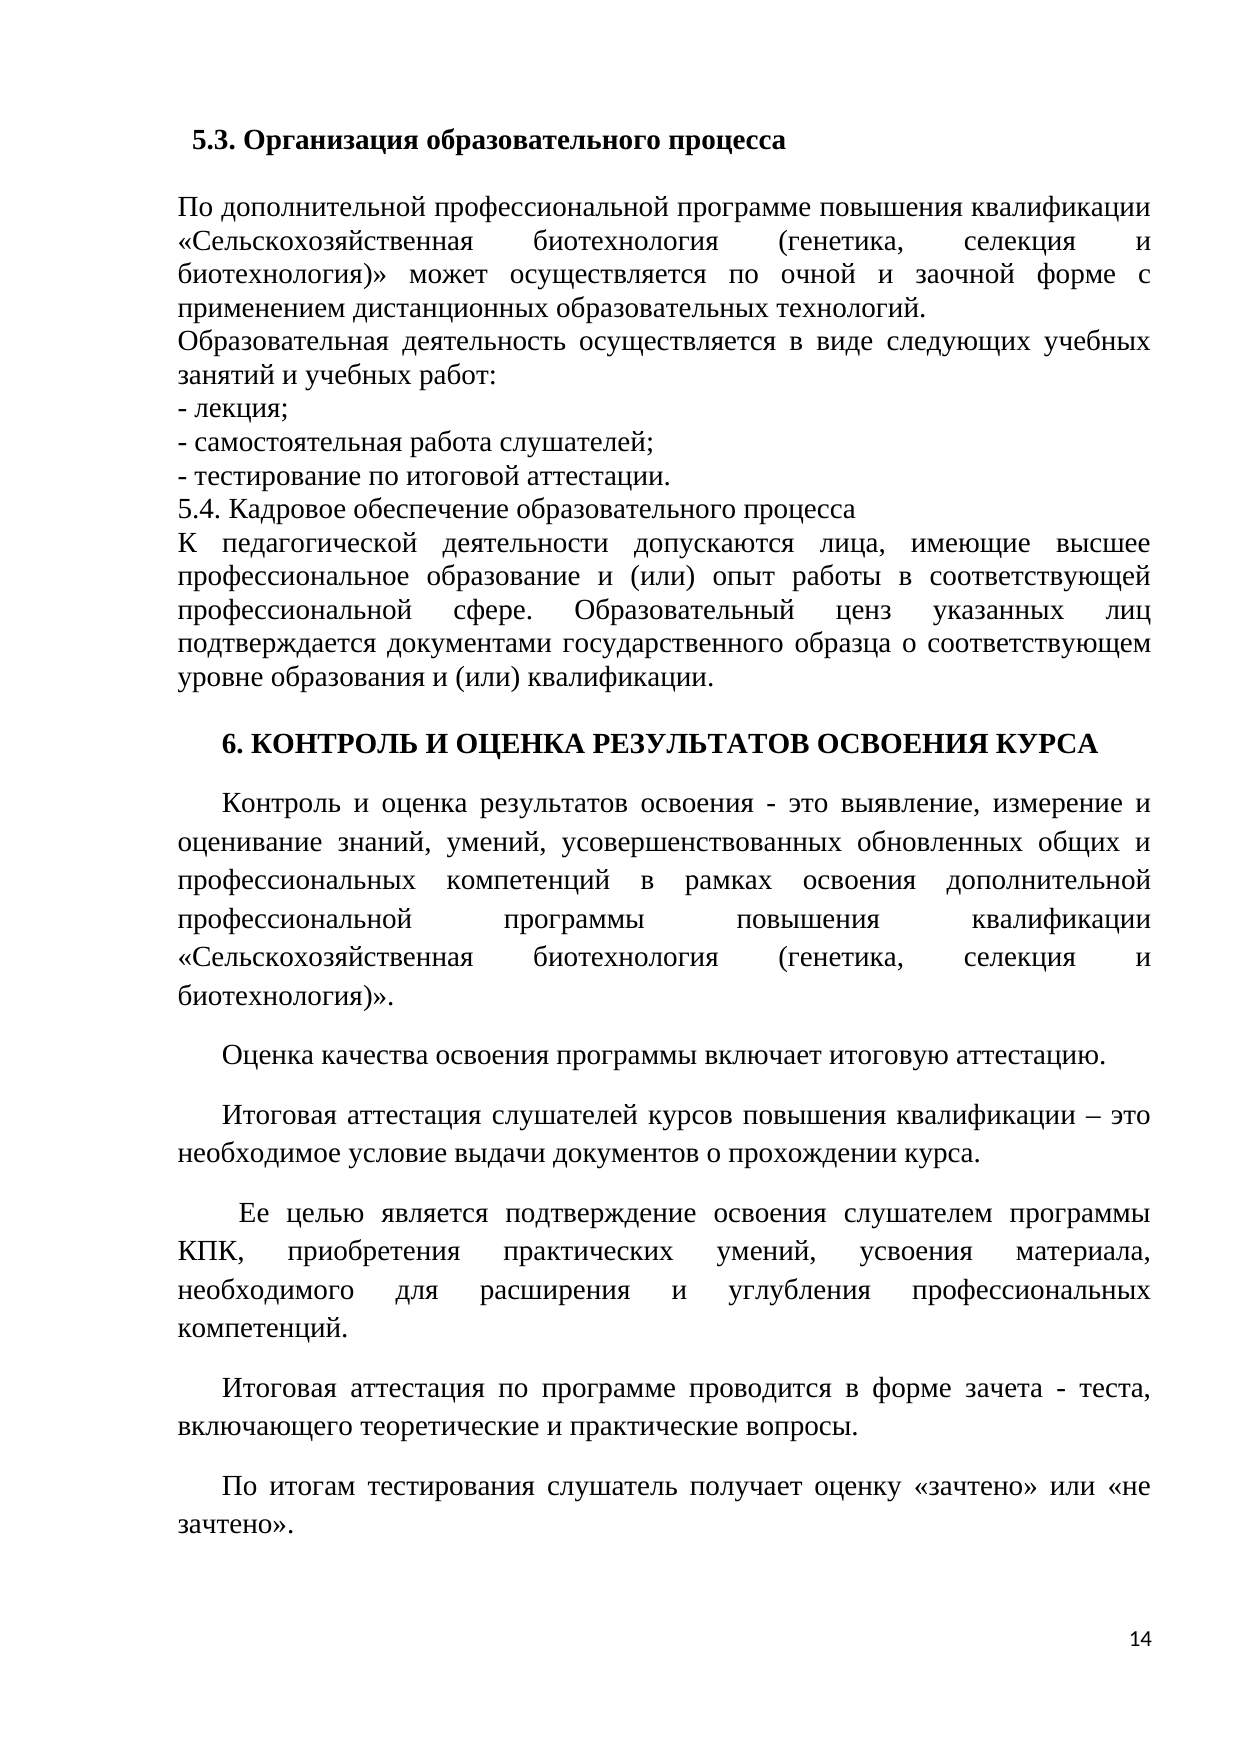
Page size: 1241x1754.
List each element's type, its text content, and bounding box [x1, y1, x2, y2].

text Ее целью является подтверждение освоения слушателем программы КПК, приобретения практических умений, усвоения материала, необходимого для расширения и углубления профессиональных компетенций. [177, 1195, 1152, 1344]
text 5.3. Организация образовательного процесса [177, 122, 1152, 156]
text - тестирование по итоговой аттестации. [177, 458, 1152, 491]
text По дополнительной профессиональной программе повышения квалификации «Сельскохозяйственная биотехнология (генетика, селекция и биотехнология)» может осуществляется по очной и заочной форме с применением дистанционных образовательных технологий. [177, 189, 1152, 323]
text Итоговая аттестация по программе проводится в форме зачета - теста, включающего теоретические и практические вопросы. [177, 1370, 1152, 1442]
text Оценка качества освоения программы включает итоговую аттестацию. [177, 1037, 1152, 1071]
text - лекция; [177, 391, 1152, 424]
text К педагогической деятельности допускаются лица, имеющие высшее профессиональное образование и (или) опыт работы в соответствующей профессиональной сфере. Образовательный ценз указанных лиц подтверждается документами государственного образца о соответствующем уровне образования и (или) квалификации. [177, 525, 1152, 692]
text 6. КОНТРОЛЬ И ОЦЕНКА РЕЗУЛЬТАТОВ ОСВОЕНИЯ КУРСА [177, 726, 1152, 759]
text Итоговая аттестация слушателей курсов повышения квалификации – это необходимое условие выдачи документов о прохождении курса. [177, 1097, 1152, 1169]
text Контроль и оценка результатов освоения - это выявление, измерение и оценивание знаний, умений, усовершенствованных обновленных общих и профессиональных компетенций в рамках освоения дополнительной профессиональной программы повышения квалификации «Сельскохозяйственная биотехнология (генетика, селекция и биотехнология)». [177, 785, 1152, 1012]
text - самостоятельная работа слушателей; [177, 424, 1152, 458]
text Образовательная деятельность осуществляется в виде следующих учебных занятий и учебных работ: [177, 323, 1152, 391]
text 5.4. Кадровое обеспечение образовательного процесса [177, 491, 1152, 525]
text По итогам тестирования слушатель получает оценку «зачтено» или «не зачтено». [177, 1468, 1152, 1540]
